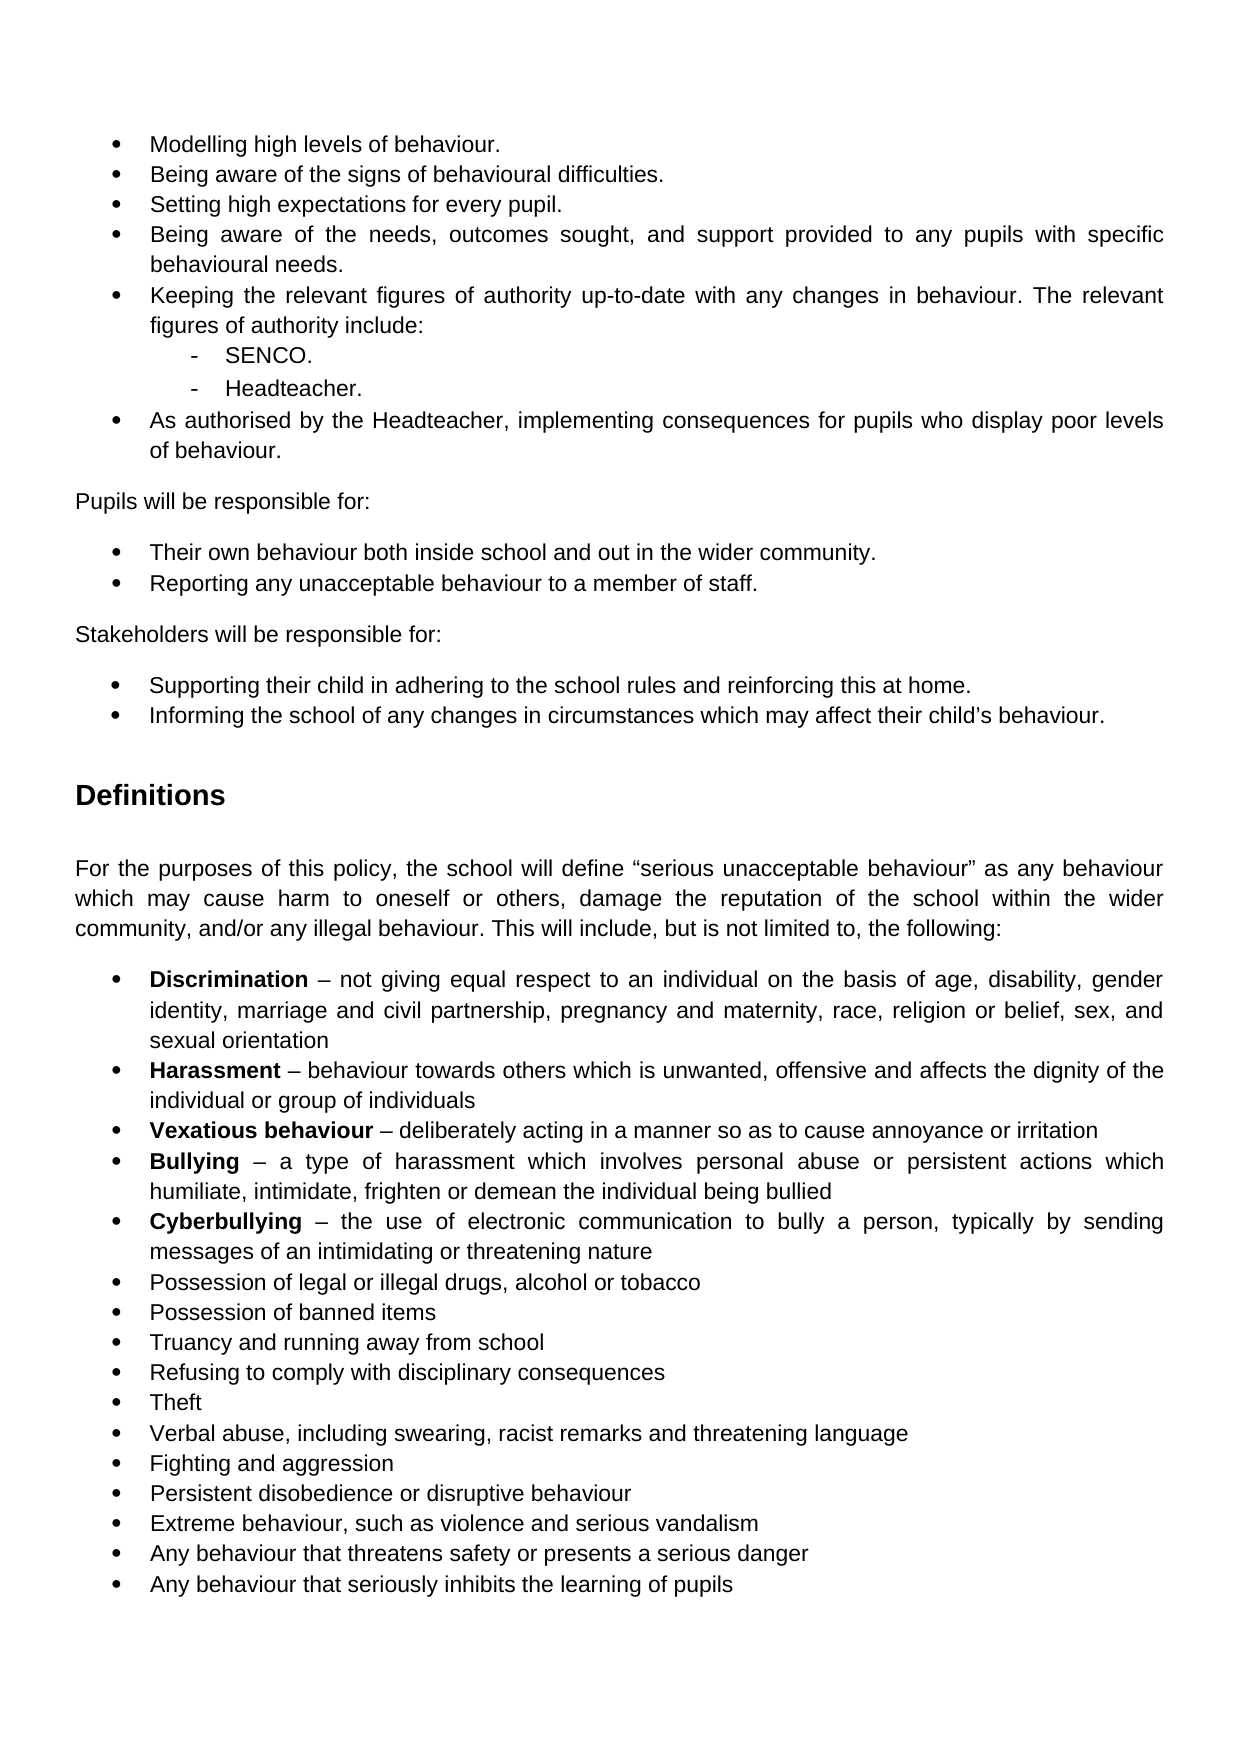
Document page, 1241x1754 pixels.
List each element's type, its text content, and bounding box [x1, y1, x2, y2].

list Modelling high levels of behaviour. [112, 131, 1165, 157]
list Extreme behaviour, such as violence and serious vandalism [112, 1510, 1165, 1537]
list SENCO. [187, 342, 1165, 370]
list Fighting and aggression [112, 1450, 1165, 1476]
list Keeping the relevant figures of authority up-to-date with any changes in behaviour. The relevant figures of authority include: [112, 282, 1165, 338]
list Being aware of the signs of behavioural difficulties. [112, 161, 1165, 187]
list Reporting any unacceptable behaviour to a member of staff. [112, 569, 1165, 596]
list Possession of legal or illegal drugs, alcohol or tobacco [112, 1268, 1165, 1295]
list Their own behaviour both inside school and out in the wider community. [112, 539, 1165, 566]
list Harassment – behaviour towards others which is unwanted, offensive and affects the dignity of the individual or group of individuals [112, 1057, 1165, 1114]
list Bullying – a type of harassment which involves personal abuse or persistent actions which humiliate, intimidate, frighten or demean the individual being bullied [112, 1148, 1165, 1204]
text Informing the school of any changes in circumstances which may affect their child’s behaviour. [111, 702, 1165, 728]
list Setting high expectations for every pupil. [112, 191, 1165, 217]
text Stakeholders will be responsible for: [75, 621, 1165, 647]
text Pupils will be responsible for: [75, 488, 1165, 515]
subtitle Definitions [75, 778, 226, 812]
list Any behaviour that seriously inhibits the learning of pupils [112, 1571, 1165, 1597]
text For the purposes of this policy, the school will define “serious unacceptable behaviour” as any behaviour which may cause harm to oneself or others, damage the reputation of the school within the wider community, and/or any illegal behaviour. This will include, but is not limited to, the following: [75, 855, 1165, 942]
list Refusing to comply with disciplinary consequences [112, 1359, 1165, 1386]
list Being aware of the needs, outcomes sought, and support provided to any pupils with specific behavioural needs. [112, 221, 1165, 278]
list As authorised by the Headteacher, implementing consequences for pupils who display poor levels of behaviour. [112, 407, 1165, 464]
list Headteacher. [187, 374, 1165, 403]
list Verbal abuse, including swearing, racist remarks and threatening language [112, 1419, 1165, 1446]
list Possession of banned items [112, 1299, 1165, 1325]
text Supporting their child in adhering to the school rules and reinforcing this at home. [111, 672, 1165, 698]
list Any behaviour that threatens safety or presents a serious danger [112, 1540, 1165, 1567]
list Persistent disobedience or disruptive behaviour [112, 1480, 1165, 1506]
list Discrimination – not giving equal respect to an individual on the basis of age, disability, gender identity, marriage and civil partnership, pregnancy and maternity, race, religion or belief, sex, and sexual orientation [112, 966, 1165, 1053]
list Vexatious behaviour – deliberately acting in a manner so as to cause annoyance or irritation [112, 1117, 1165, 1144]
list Truancy and running away from school [112, 1329, 1165, 1355]
list Theft [112, 1389, 1165, 1416]
list Cyberbullying – the use of electronic communication to bully a person, typically by sending messages of an intimidating or threatening nature [112, 1208, 1165, 1265]
